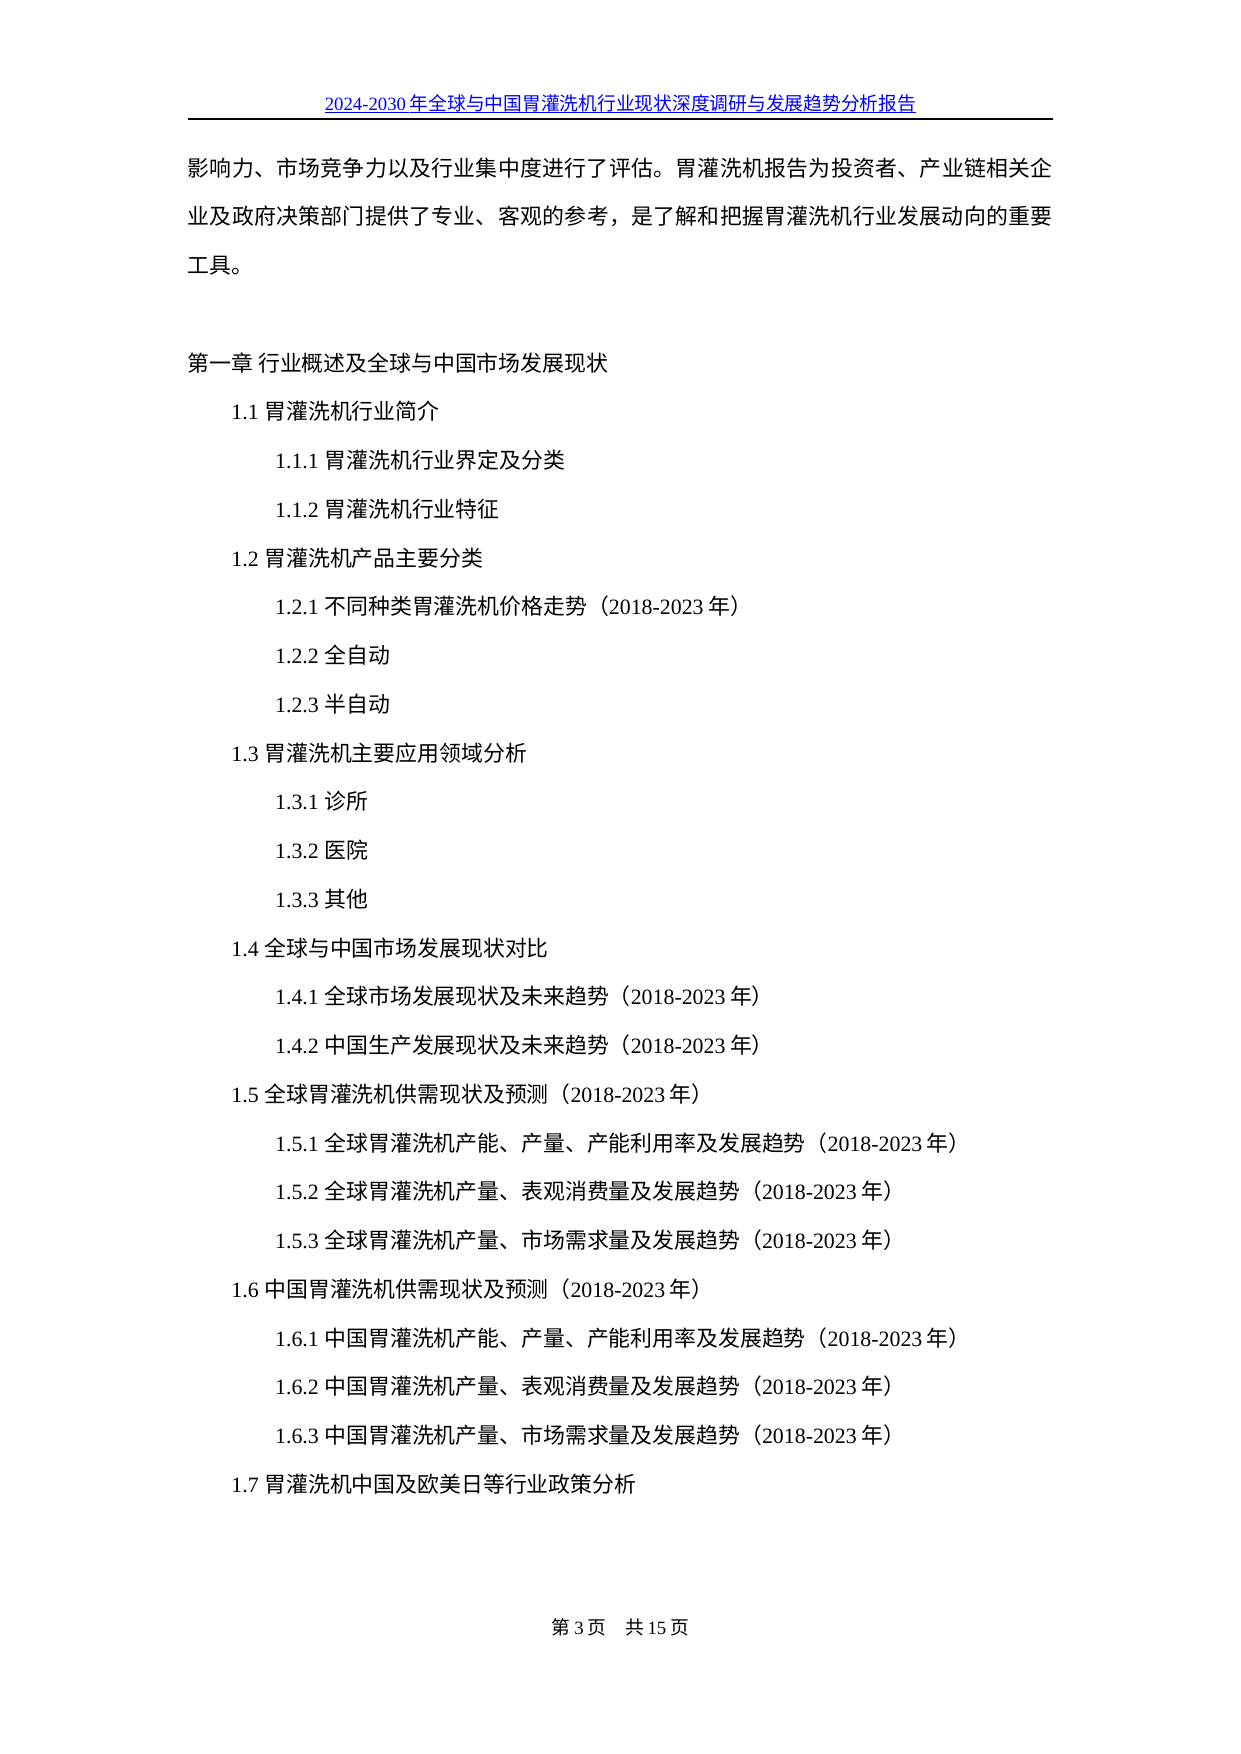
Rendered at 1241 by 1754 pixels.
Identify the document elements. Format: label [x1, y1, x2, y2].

text [187, 150, 1053, 1499]
